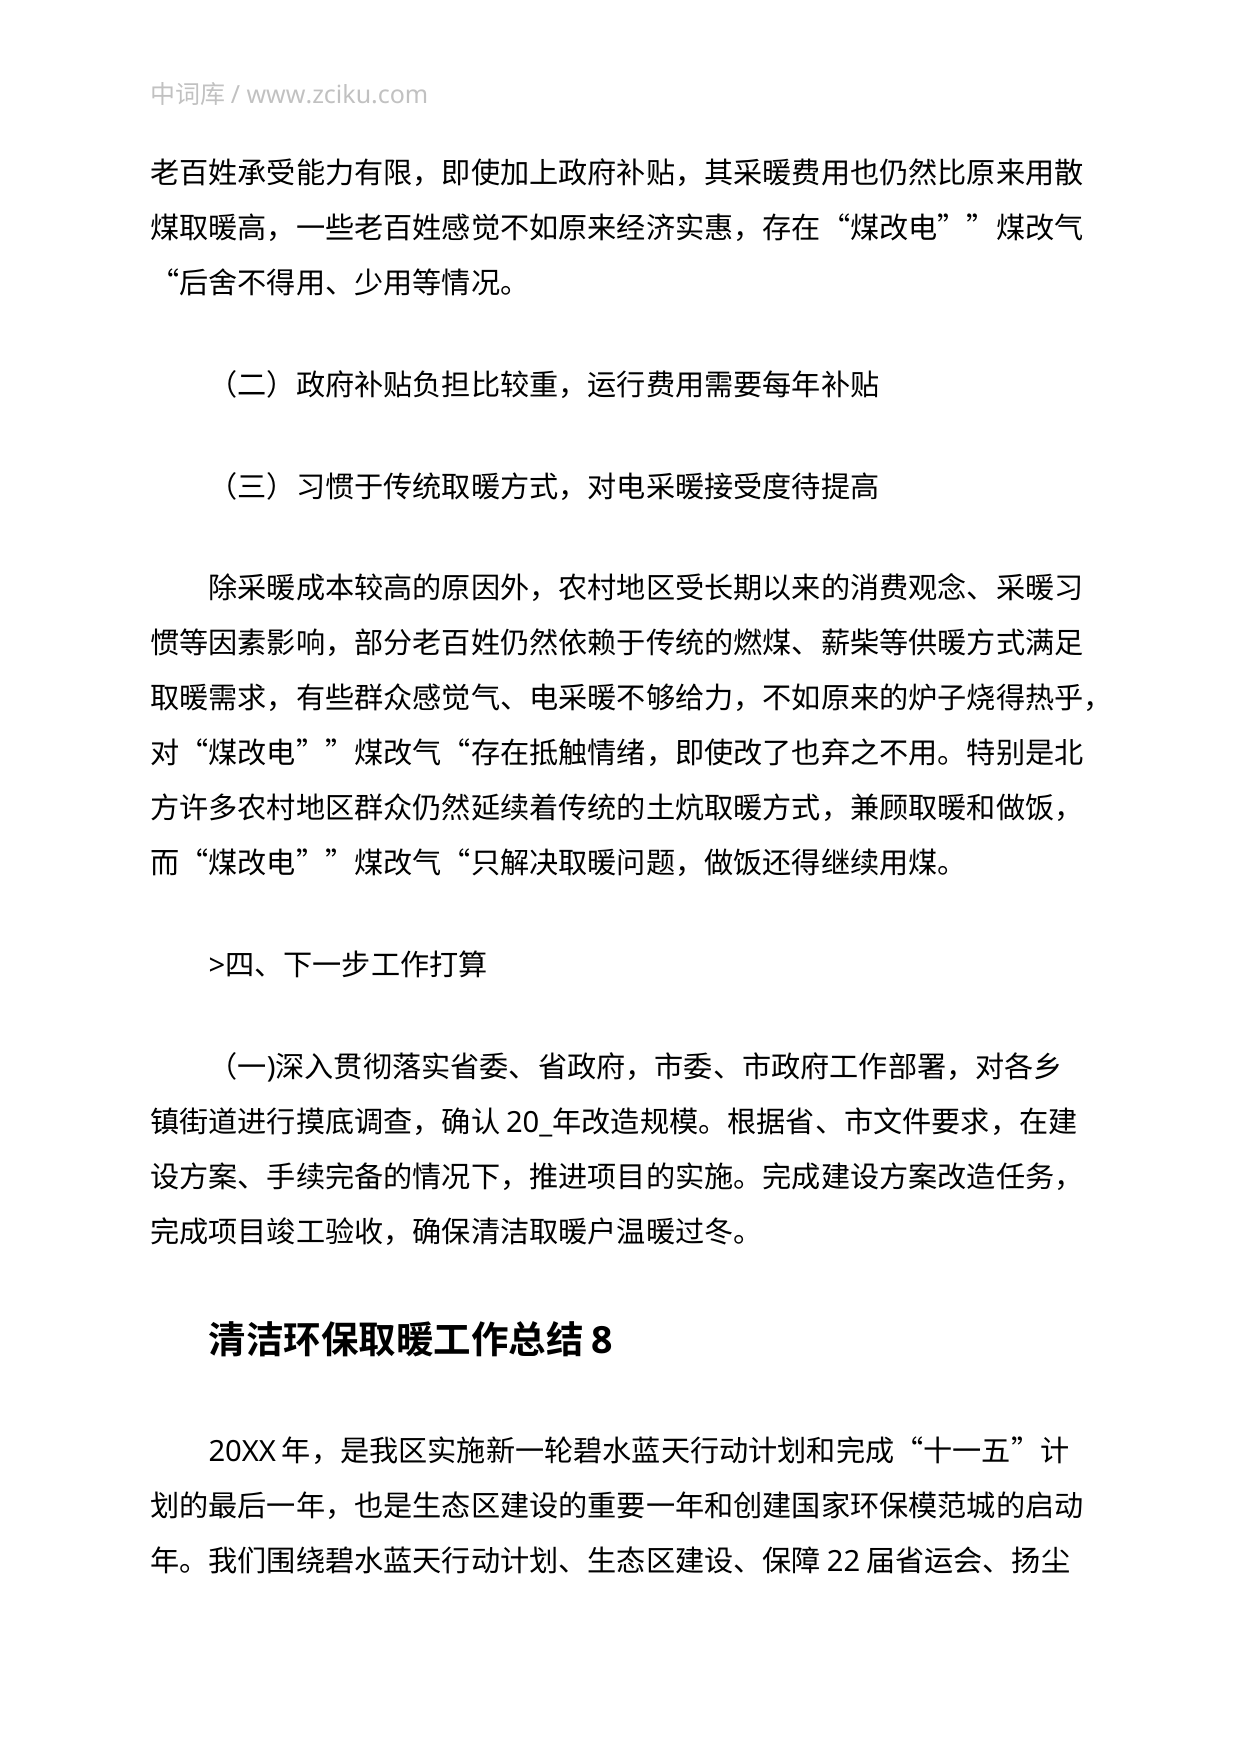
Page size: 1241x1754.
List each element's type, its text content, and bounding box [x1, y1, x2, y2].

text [150, 1428, 1090, 1580]
text 除采暖成本较高的原因外，农村地区受长期以来的消费观念、采暖习惯等因素影响，部分老百姓仍然依赖于传统的燃煤、薪柴等供暖方式满足取暖需求，有些群众感觉气、电采暖不够给力，不如原来的炉子烧得热乎，对“煤改电””煤改气“存在抵触情绪，即使改了也弃之不用。特别是北方许多农村地区群众仍然延续着传统的土炕取暖方式，兼顾取暖和做饭，而“煤改电””煤改气“只解决取暖问题，做饭还得继续用煤。 [150, 565, 1090, 882]
text （二）政府补贴负担比较重，运行费用需要每年补贴 [150, 362, 1090, 404]
text （一)深入贯彻落实省委、省政府，市委、市政府工作部署，对各乡镇街道进行摸底调查，确认20_年改造规模。根据省、市文件要求，在建设方案、手续完备的情况下，推进项目的实施。完成建设方案改造任务，完成项目竣工验收，确保清洁取暖户温暖过冬。 [150, 1043, 1090, 1251]
text （三）习惯于传统取暖方式，对电采暖接受度待提高 [150, 463, 1090, 506]
text 清洁环保取暖工作总结8 [150, 1310, 1090, 1364]
text >四、下一步工作打算 [150, 941, 1090, 984]
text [150, 150, 1090, 302]
